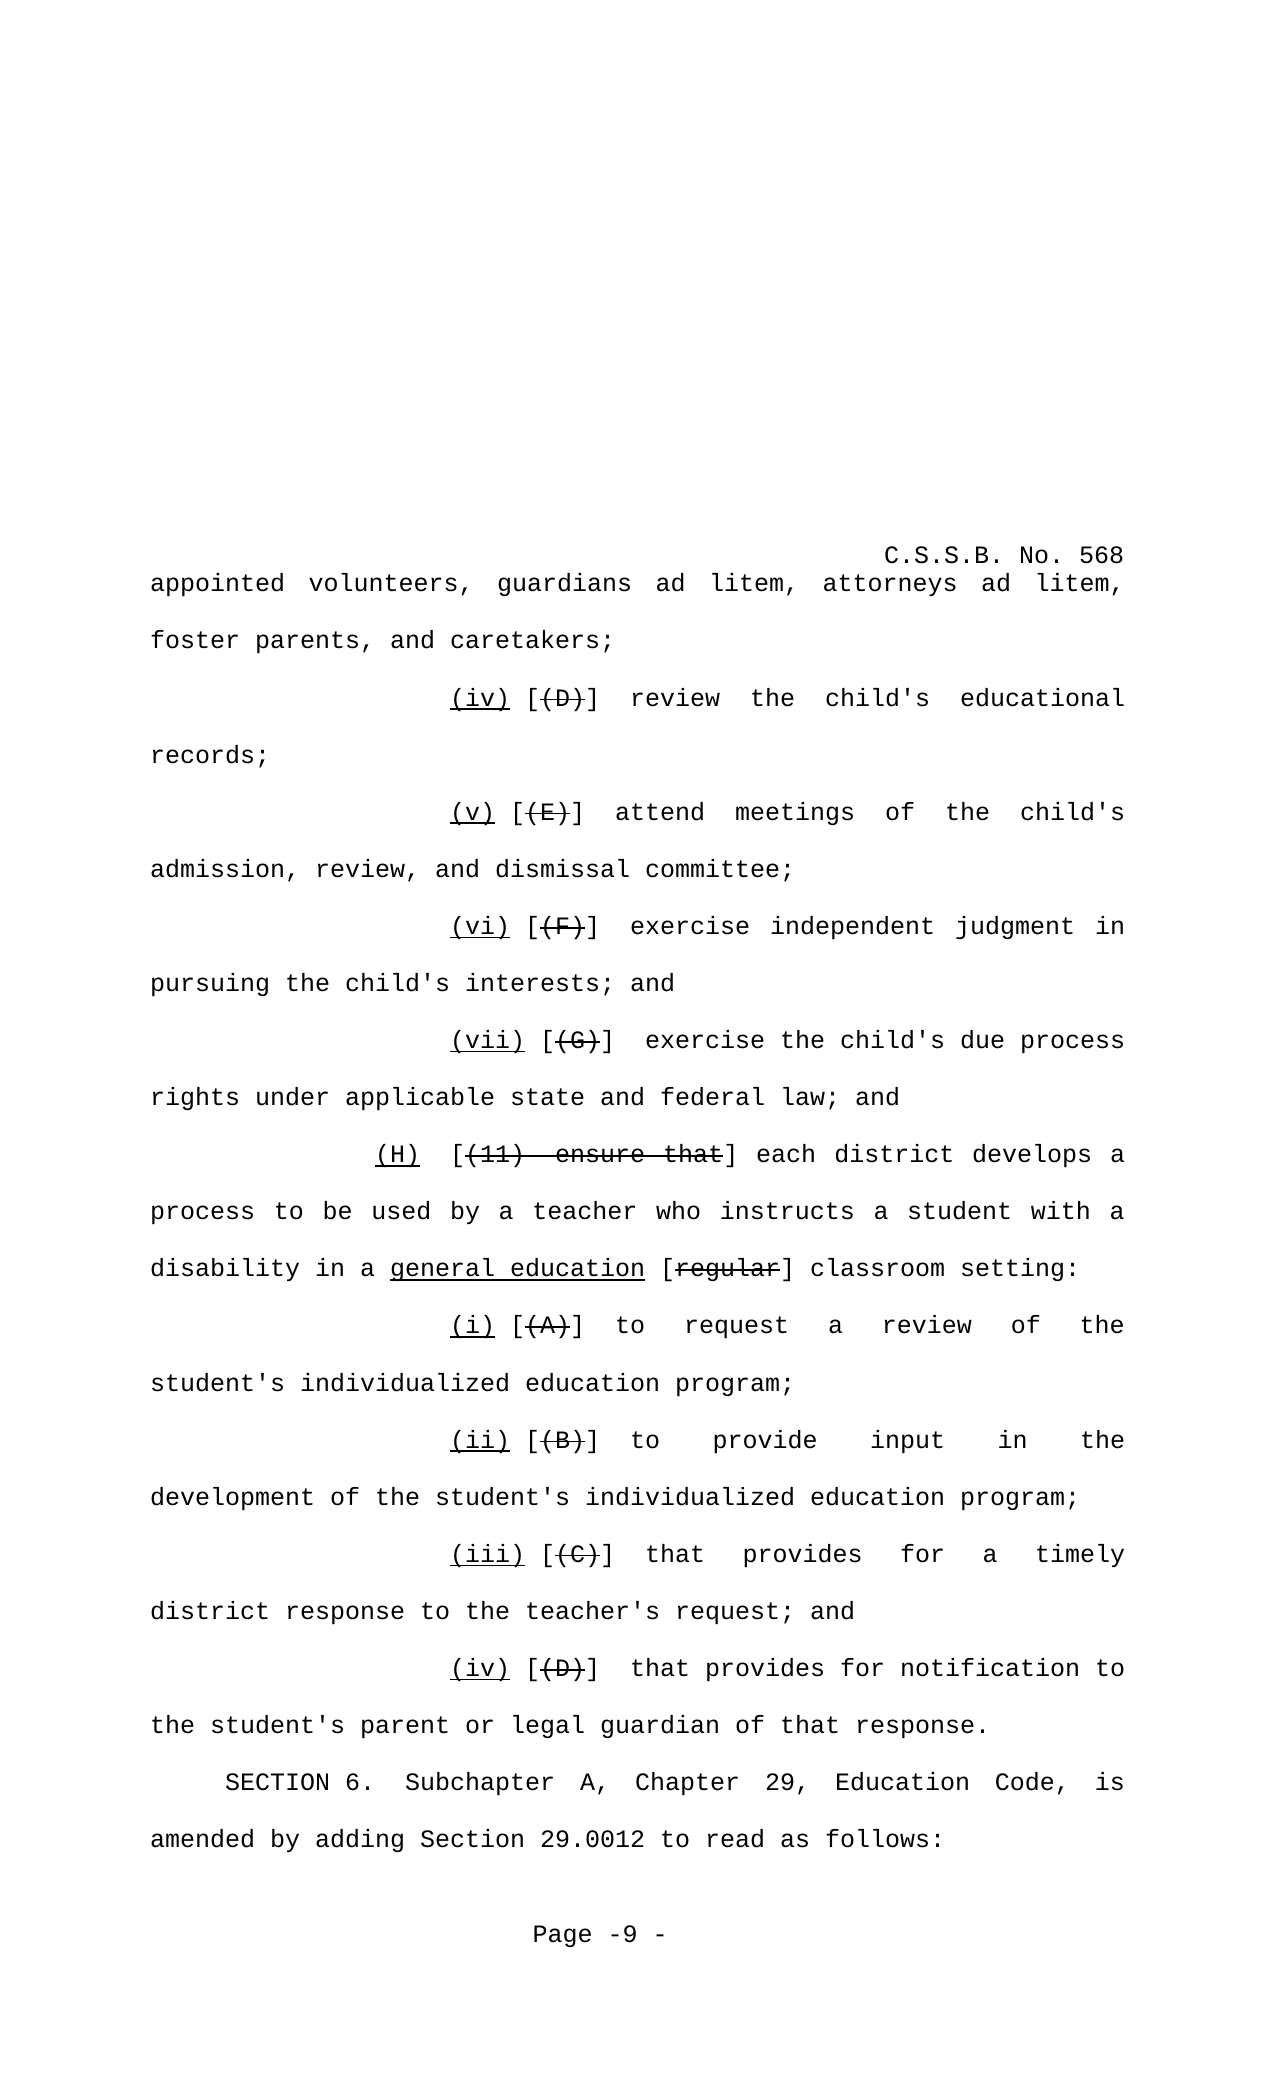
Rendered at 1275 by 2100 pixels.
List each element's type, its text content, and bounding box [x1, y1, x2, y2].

text (iv) [(D)] that provides for notification to the student's parent or legal guardian of that response. [150, 1655, 1125, 1741]
text (i) [(A)] to request a review of the student's individualized education program; [150, 1313, 1125, 1398]
text (iv) [(D)] review the child's educational records; [150, 685, 1125, 771]
text (H) [(11) ensure that] each district develops a process to be used by a teacher who instructs a student with a disability in a general education [regular] classroom setting: [150, 1142, 1125, 1284]
text (iii) [(C)] that provides for a timely district response to the teacher's request; and [150, 1541, 1125, 1627]
text SECTION 6. Subchapter A, Chapter 29, Education Code, is amended by adding Section 29.0012 to read as follows: [150, 1769, 1125, 1855]
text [150, 571, 1125, 656]
text (vii) [(G)] exercise the child's due process rights under applicable state and federal law; and [150, 1027, 1125, 1113]
text (v) [(E)] attend meetings of the child's admission, review, and dismissal committee; [150, 799, 1125, 885]
text (vi) [(F)] exercise independent judgment in pursuing the child's interests; and [150, 913, 1125, 999]
text (ii) [(B)] to provide input in the development of the student's individualized education program; [150, 1427, 1125, 1513]
